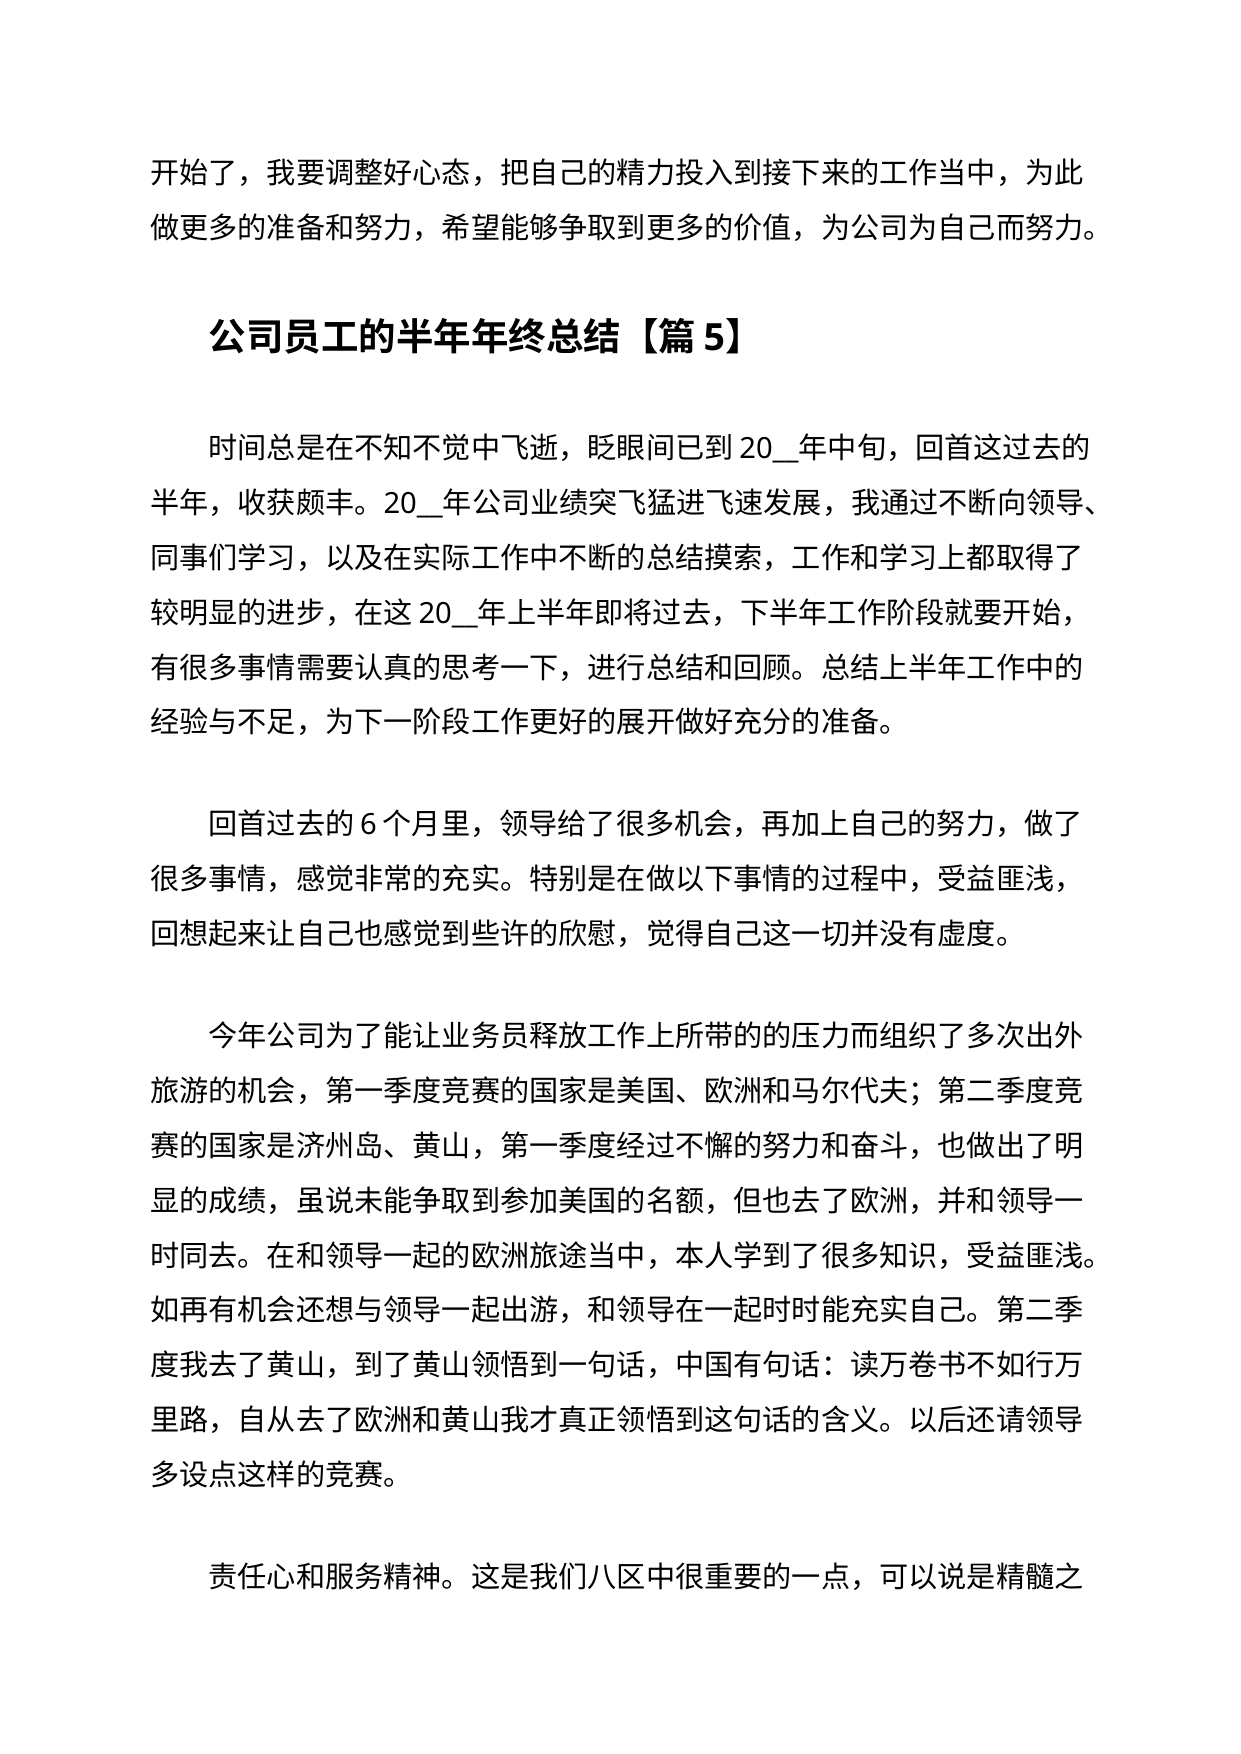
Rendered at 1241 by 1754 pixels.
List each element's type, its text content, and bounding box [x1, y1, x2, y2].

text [150, 1553, 1090, 1596]
text 公司员工的半年年终总结【篇5】 [150, 307, 1090, 361]
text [150, 150, 1090, 247]
text 今年公司为了能让业务员释放工作上所带的的压力而组织了多次出外旅游的机会，第一季度竞赛的国家是美国、欧洲和马尔代夫；第二季度竞赛的国家是济州岛、黄山，第一季度经过不懈的努力和奋斗，也做出了明显的成绩，虽说未能争取到参加美国的名额，但也去了欧洲，并和领导一时同去。在和领导一起的欧洲旅途当中，本人学到了很多知识，受益匪浅。如再有机会还想与领导一起出游，和领导在一起时时能充实自己。第二季度我去了黄山，到了黄山领悟到一句话，中国有句话：读万卷书不如行万里路，自从去了欧洲和黄山我才真正领悟到这句话的含义。以后还请领导多设点这样的竞赛。 [150, 1012, 1090, 1494]
text 回首过去的6个月里，领导给了很多机会，再加上自己的努力，做了很多事情，感觉非常的充实。特别是在做以下事情的过程中，受益匪浅，回想起来让自己也感觉到些许的欣慰，觉得自己这一切并没有虚度。 [150, 801, 1090, 953]
text 时间总是在不知不觉中飞逝，眨眼间已到20__年中旬，回首这过去的半年，收获颇丰。20__年公司业绩突飞猛进飞速发展，我通过不断向领导、同事们学习，以及在实际工作中不断的总结摸索，工作和学习上都取得了较明显的进步，在这20__年上半年即将过去，下半年工作阶段就要开始，有很多事情需要认真的思考一下，进行总结和回顾。总结上半年工作中的经验与不足，为下一阶段工作更好的展开做好充分的准备。 [150, 424, 1090, 741]
